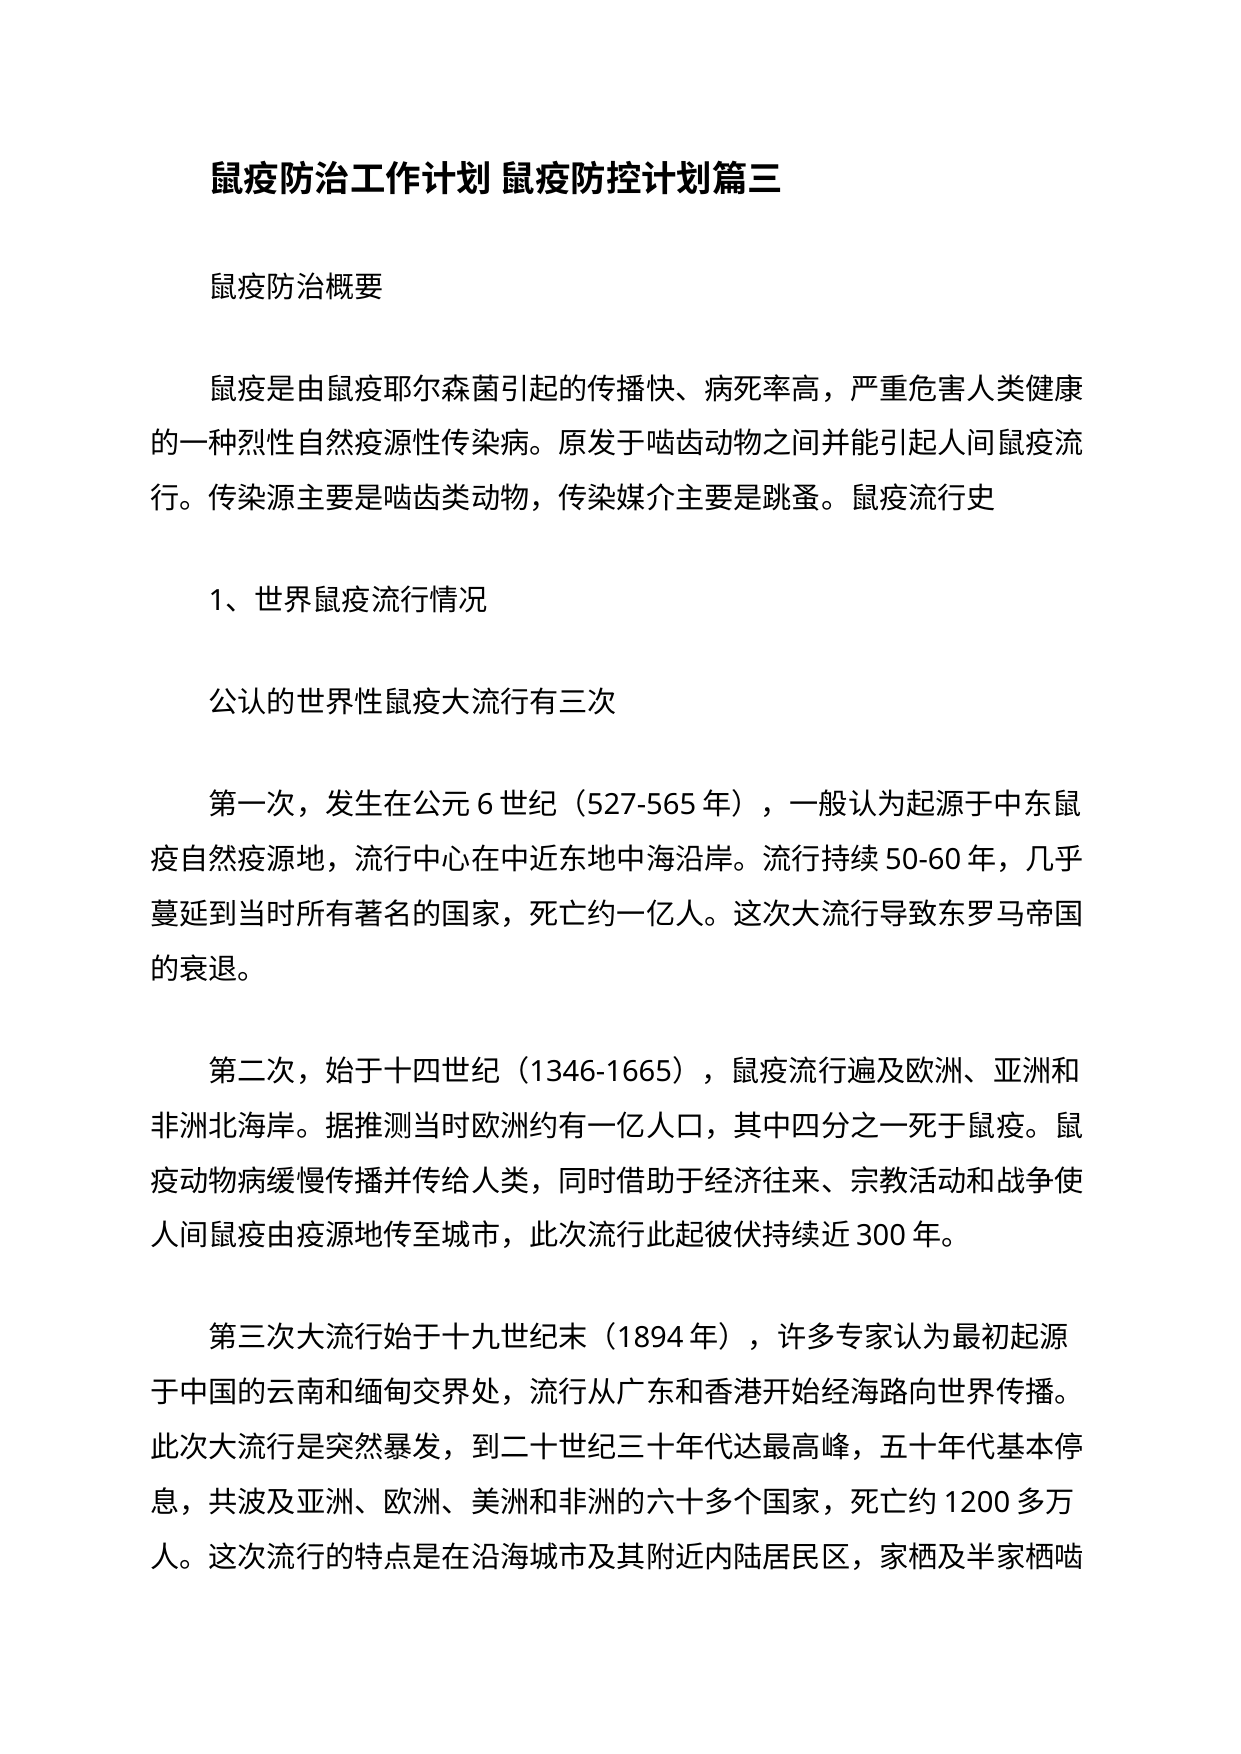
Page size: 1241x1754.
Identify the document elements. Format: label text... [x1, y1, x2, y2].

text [150, 1314, 1090, 1576]
text 鼠疫防治工作计划 鼠疫防控计划篇三 [150, 150, 1090, 201]
text 第二次，始于十四世纪（1346-1665），鼠疫流行遍及欧洲、亚洲和非洲北海岸。据推测当时欧洲约有一亿人口，其中四分之一死于鼠疫。鼠疫动物病缓慢传播并传给人类，同时借助于经济往来、宗教活动和战争使人间鼠疫由疫源地传至城市，此次流行此起彼伏持续近300年。 [150, 1047, 1090, 1254]
text 公认的世界性鼠疫大流行有三次 [150, 679, 1090, 721]
text 第一次，发生在公元6世纪（527-565年），一般认为起源于中东鼠疫自然疫源地，流行中心在中近东地中海沿岸。流行持续50-60年，几乎蔓延到当时所有著名的国家，死亡约一亿人。这次大流行导致东罗马帝国的衰退。 [150, 781, 1090, 988]
text 鼠疫防治概要 [150, 263, 1090, 306]
text 鼠疫是由鼠疫耶尔森菌引起的传播快、病死率高，严重危害人类健康的一种烈性自然疫源性传染病。原发于啮齿动物之间并能引起人间鼠疫流行。传染源主要是啮齿类动物，传染媒介主要是跳蚤。鼠疫流行史 [150, 365, 1090, 517]
text 1、世界鼠疫流行情况 [150, 577, 1090, 619]
